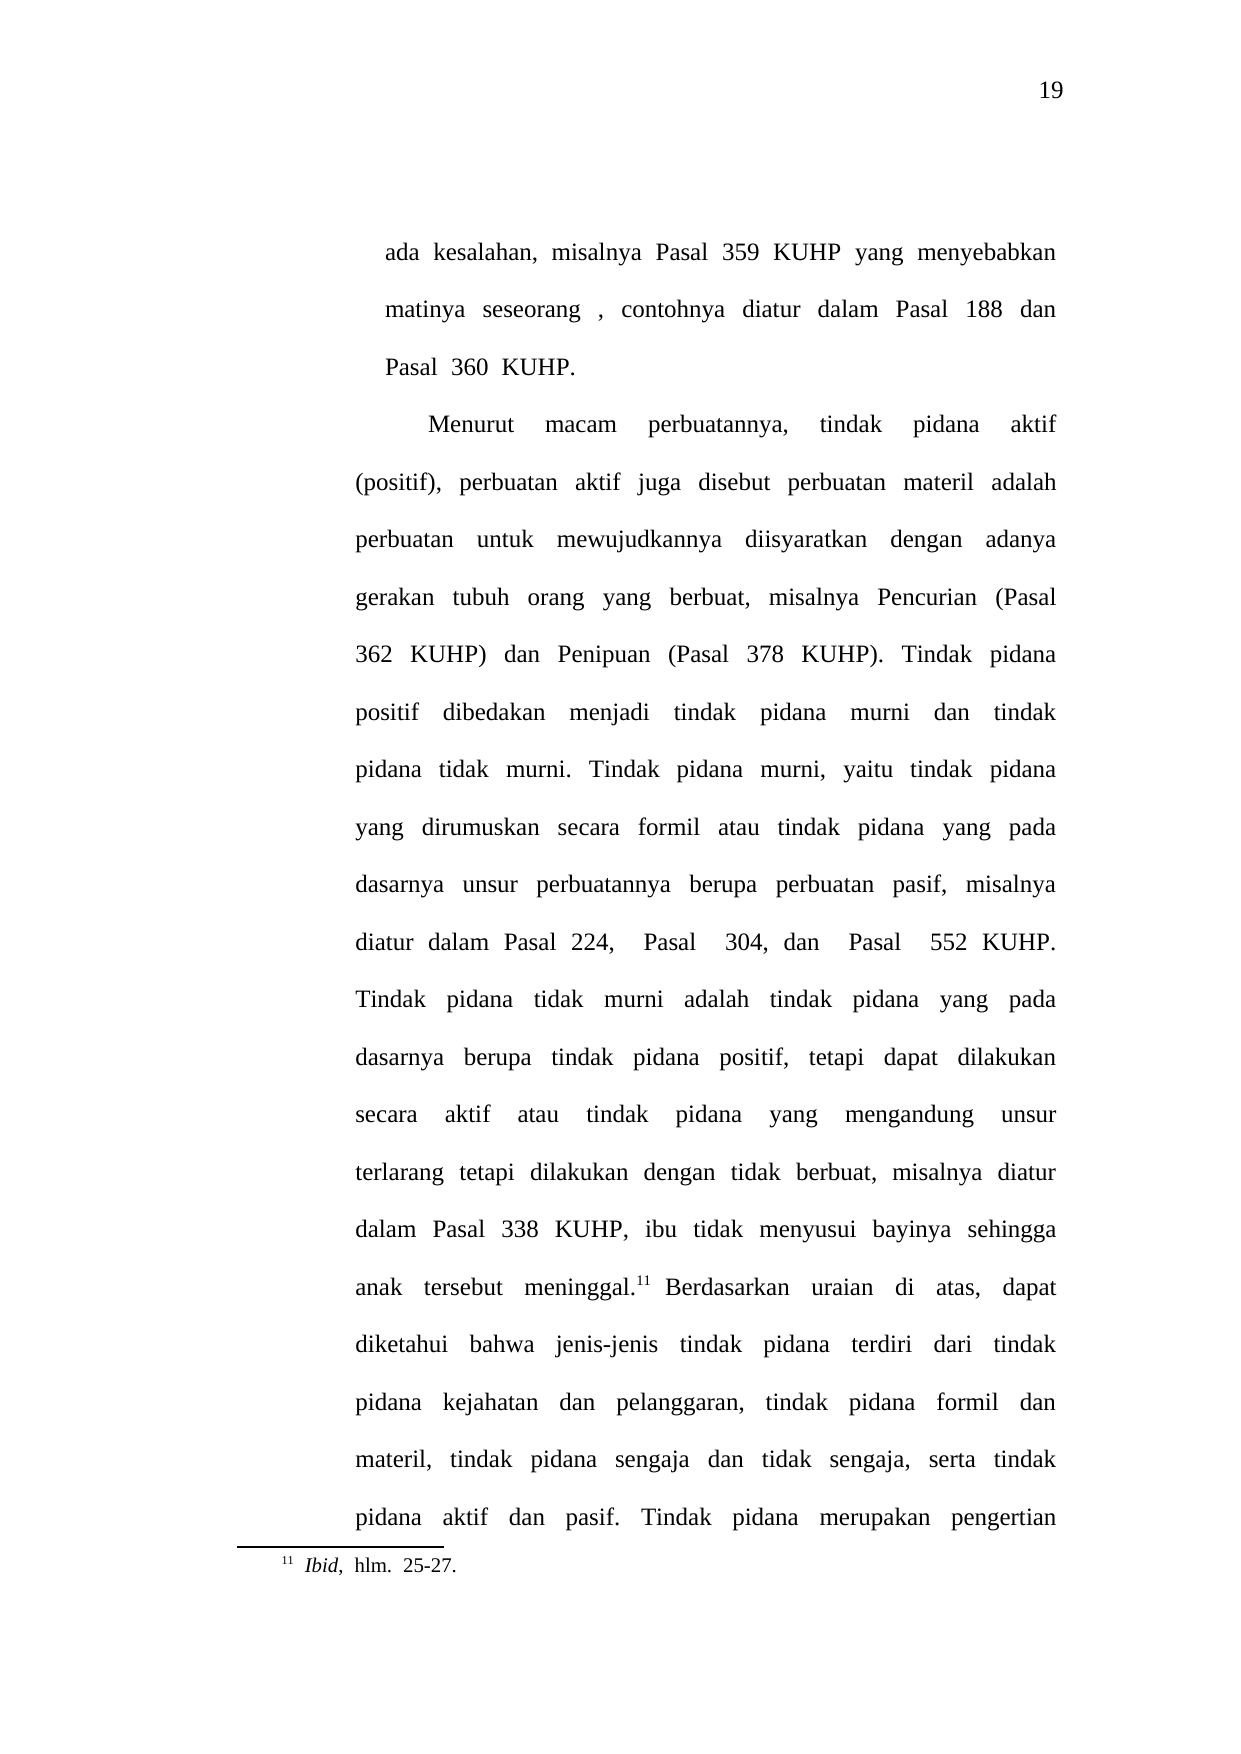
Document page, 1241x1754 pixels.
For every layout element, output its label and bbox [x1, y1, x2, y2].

text [355, 409, 1063, 1531]
list [355, 237, 1063, 381]
